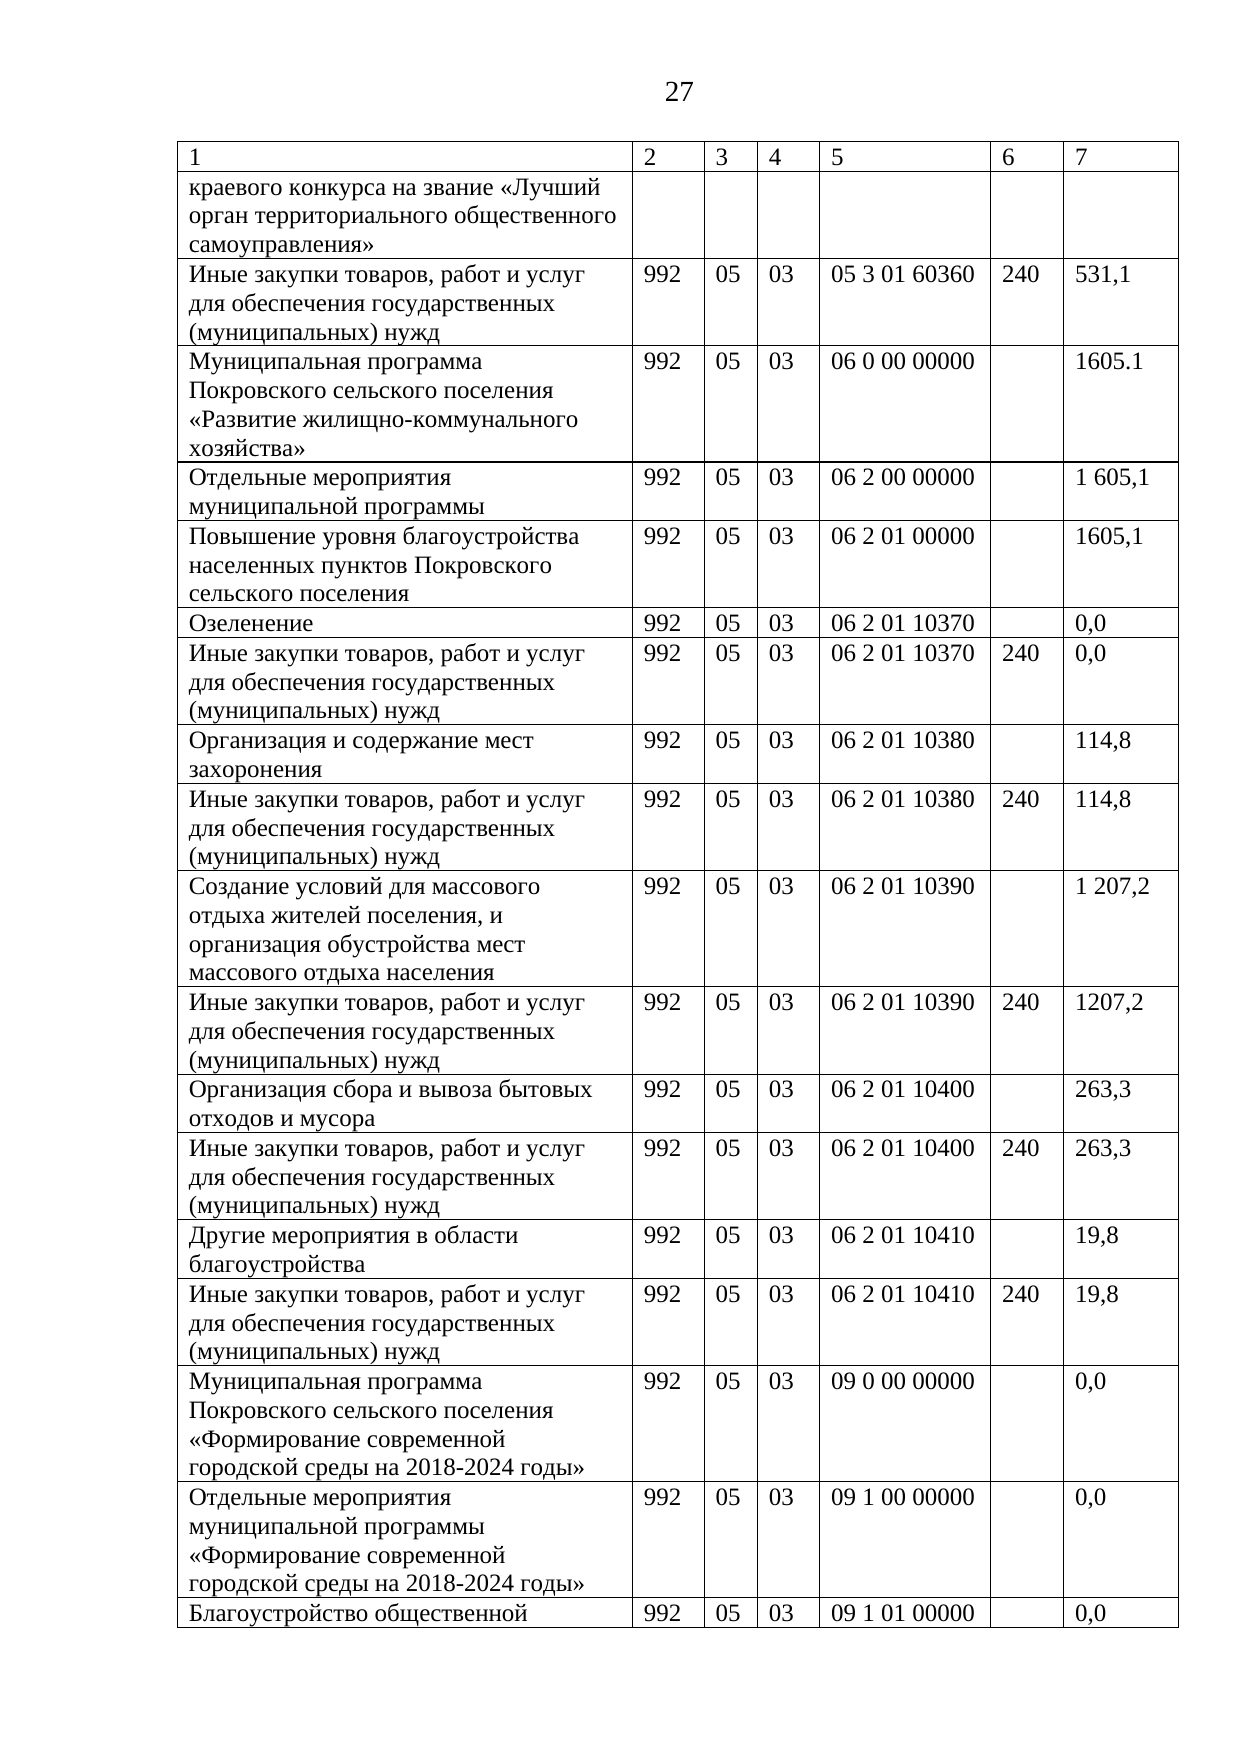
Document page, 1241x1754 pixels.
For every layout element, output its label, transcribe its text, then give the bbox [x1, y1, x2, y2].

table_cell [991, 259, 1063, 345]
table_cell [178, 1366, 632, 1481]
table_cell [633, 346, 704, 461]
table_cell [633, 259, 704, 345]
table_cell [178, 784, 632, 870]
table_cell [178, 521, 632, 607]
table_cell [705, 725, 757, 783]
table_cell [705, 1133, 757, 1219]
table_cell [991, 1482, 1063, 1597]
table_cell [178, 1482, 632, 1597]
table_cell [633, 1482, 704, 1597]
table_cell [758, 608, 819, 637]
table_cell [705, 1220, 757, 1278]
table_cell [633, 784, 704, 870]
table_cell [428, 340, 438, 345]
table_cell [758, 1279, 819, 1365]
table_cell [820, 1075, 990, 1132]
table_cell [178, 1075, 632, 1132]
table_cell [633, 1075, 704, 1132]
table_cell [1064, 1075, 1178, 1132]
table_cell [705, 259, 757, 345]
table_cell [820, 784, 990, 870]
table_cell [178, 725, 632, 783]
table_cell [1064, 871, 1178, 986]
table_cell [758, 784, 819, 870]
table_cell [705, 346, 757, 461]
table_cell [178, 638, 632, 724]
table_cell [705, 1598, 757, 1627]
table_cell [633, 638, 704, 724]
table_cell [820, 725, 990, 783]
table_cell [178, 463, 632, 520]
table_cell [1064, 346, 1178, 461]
table_header 5 [820, 142, 990, 171]
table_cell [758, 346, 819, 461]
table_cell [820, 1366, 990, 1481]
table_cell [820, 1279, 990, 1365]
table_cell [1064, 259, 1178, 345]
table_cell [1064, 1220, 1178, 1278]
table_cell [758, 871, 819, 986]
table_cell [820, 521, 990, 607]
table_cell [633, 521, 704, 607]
table_header 6 [991, 142, 1063, 171]
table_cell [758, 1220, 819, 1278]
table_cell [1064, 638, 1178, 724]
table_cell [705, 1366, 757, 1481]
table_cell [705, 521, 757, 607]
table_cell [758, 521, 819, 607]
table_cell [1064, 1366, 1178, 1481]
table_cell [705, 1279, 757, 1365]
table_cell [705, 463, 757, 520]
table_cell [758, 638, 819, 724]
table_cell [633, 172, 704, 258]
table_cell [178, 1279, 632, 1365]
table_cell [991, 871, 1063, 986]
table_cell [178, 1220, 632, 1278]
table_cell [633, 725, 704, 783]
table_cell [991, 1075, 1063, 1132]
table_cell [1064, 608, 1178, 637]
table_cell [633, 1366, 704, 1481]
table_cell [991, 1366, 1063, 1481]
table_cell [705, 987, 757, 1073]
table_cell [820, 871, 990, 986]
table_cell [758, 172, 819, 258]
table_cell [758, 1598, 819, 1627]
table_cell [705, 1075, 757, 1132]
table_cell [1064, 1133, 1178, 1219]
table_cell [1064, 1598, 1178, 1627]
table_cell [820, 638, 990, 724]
table_header 3 [705, 142, 757, 171]
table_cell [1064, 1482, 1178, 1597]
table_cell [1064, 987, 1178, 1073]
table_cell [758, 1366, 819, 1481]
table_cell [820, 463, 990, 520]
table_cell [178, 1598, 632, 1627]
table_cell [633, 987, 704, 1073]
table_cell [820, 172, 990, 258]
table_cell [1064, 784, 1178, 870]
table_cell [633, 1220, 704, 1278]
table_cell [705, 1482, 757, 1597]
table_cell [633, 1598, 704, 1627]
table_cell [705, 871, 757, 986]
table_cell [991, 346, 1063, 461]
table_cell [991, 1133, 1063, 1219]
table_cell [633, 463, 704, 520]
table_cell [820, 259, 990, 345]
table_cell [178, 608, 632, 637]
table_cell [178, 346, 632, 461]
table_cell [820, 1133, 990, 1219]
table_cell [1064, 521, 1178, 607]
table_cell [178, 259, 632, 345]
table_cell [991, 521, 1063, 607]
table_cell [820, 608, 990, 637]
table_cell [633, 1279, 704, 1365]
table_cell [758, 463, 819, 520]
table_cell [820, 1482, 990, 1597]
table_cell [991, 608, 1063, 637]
table_header 2 [633, 142, 704, 171]
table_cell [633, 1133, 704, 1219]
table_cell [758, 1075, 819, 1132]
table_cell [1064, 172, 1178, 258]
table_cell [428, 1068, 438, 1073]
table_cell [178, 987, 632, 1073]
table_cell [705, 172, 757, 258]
table_header 1 [178, 142, 632, 171]
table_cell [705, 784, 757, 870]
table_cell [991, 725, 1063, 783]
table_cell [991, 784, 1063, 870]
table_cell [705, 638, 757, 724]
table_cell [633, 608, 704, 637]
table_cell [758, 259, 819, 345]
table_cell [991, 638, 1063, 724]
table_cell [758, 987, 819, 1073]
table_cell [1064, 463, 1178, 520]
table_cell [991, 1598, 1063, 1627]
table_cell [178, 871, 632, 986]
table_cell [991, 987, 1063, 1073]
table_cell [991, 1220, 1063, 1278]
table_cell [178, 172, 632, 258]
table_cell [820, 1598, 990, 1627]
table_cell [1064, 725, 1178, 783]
table_header 4 [758, 142, 819, 171]
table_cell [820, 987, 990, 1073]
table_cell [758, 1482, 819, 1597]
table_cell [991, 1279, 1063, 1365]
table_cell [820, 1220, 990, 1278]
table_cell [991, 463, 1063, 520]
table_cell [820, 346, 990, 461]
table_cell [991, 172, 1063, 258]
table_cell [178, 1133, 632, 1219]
table_header 7 [1064, 142, 1178, 171]
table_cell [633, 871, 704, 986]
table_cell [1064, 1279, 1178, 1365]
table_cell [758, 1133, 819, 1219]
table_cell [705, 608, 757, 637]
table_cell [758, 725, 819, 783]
